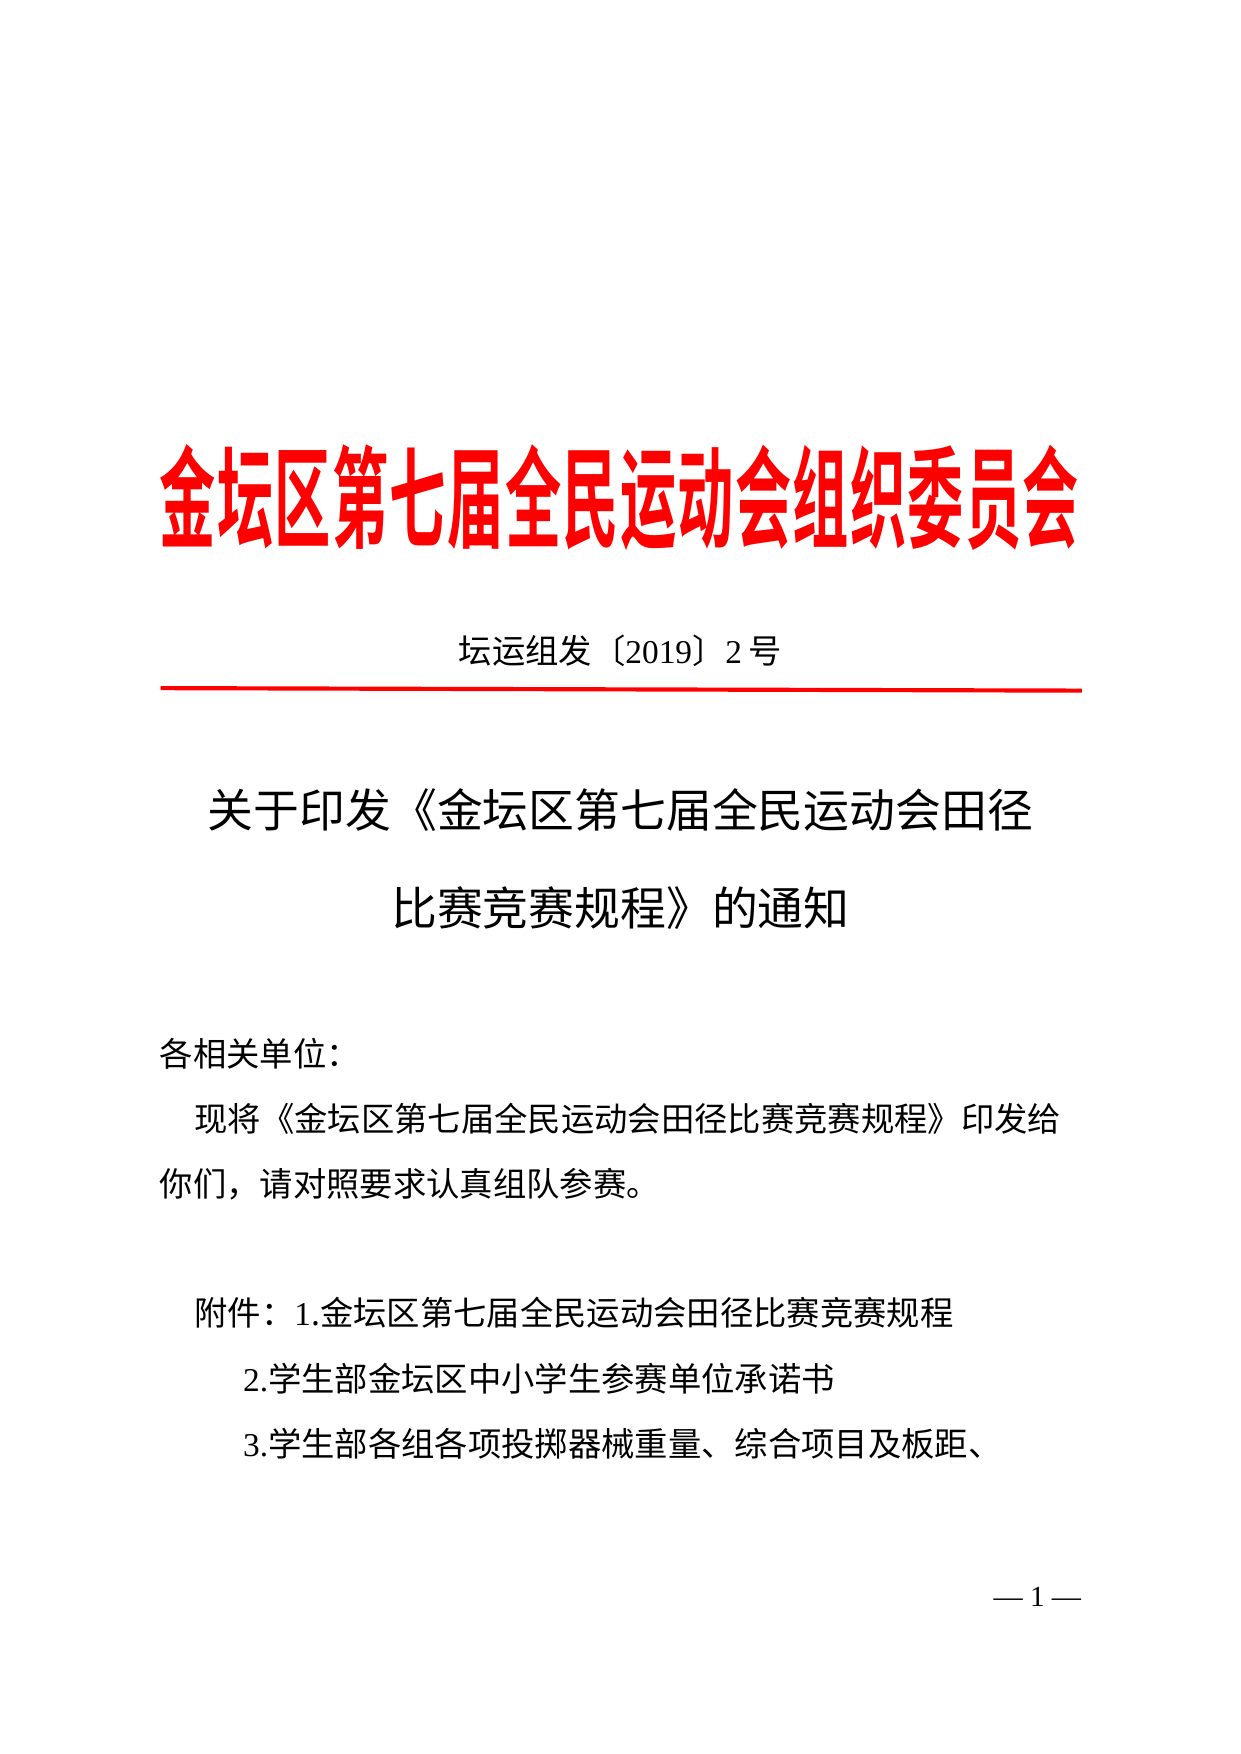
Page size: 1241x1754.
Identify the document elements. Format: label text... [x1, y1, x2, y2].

text 关于印发《金坛区第七届全民运动会田径 [159, 759, 1081, 856]
text 比赛竞赛规程》的通知 [159, 856, 1081, 954]
text 现将《金坛区第七届全民运动会田径比赛竞赛规程》印发给你们，请对照要求认真组队参赛。 [159, 1084, 1081, 1214]
text 各相关单位： [159, 1019, 1081, 1084]
text 坛运组发〔2019〕2号 [159, 616, 1081, 676]
text 附件：1.金坛区第七届全民运动会田径比赛竞赛规程 [159, 1279, 1081, 1344]
text 3.学生部各组各项投掷器械重量、综合项目及板距、 [159, 1409, 1081, 1474]
text 金坛区第七届全民运动会组织委员会 [159, 411, 1081, 571]
text 2.学生部金坛区中小学生参赛单位承诺书 [159, 1344, 1081, 1409]
